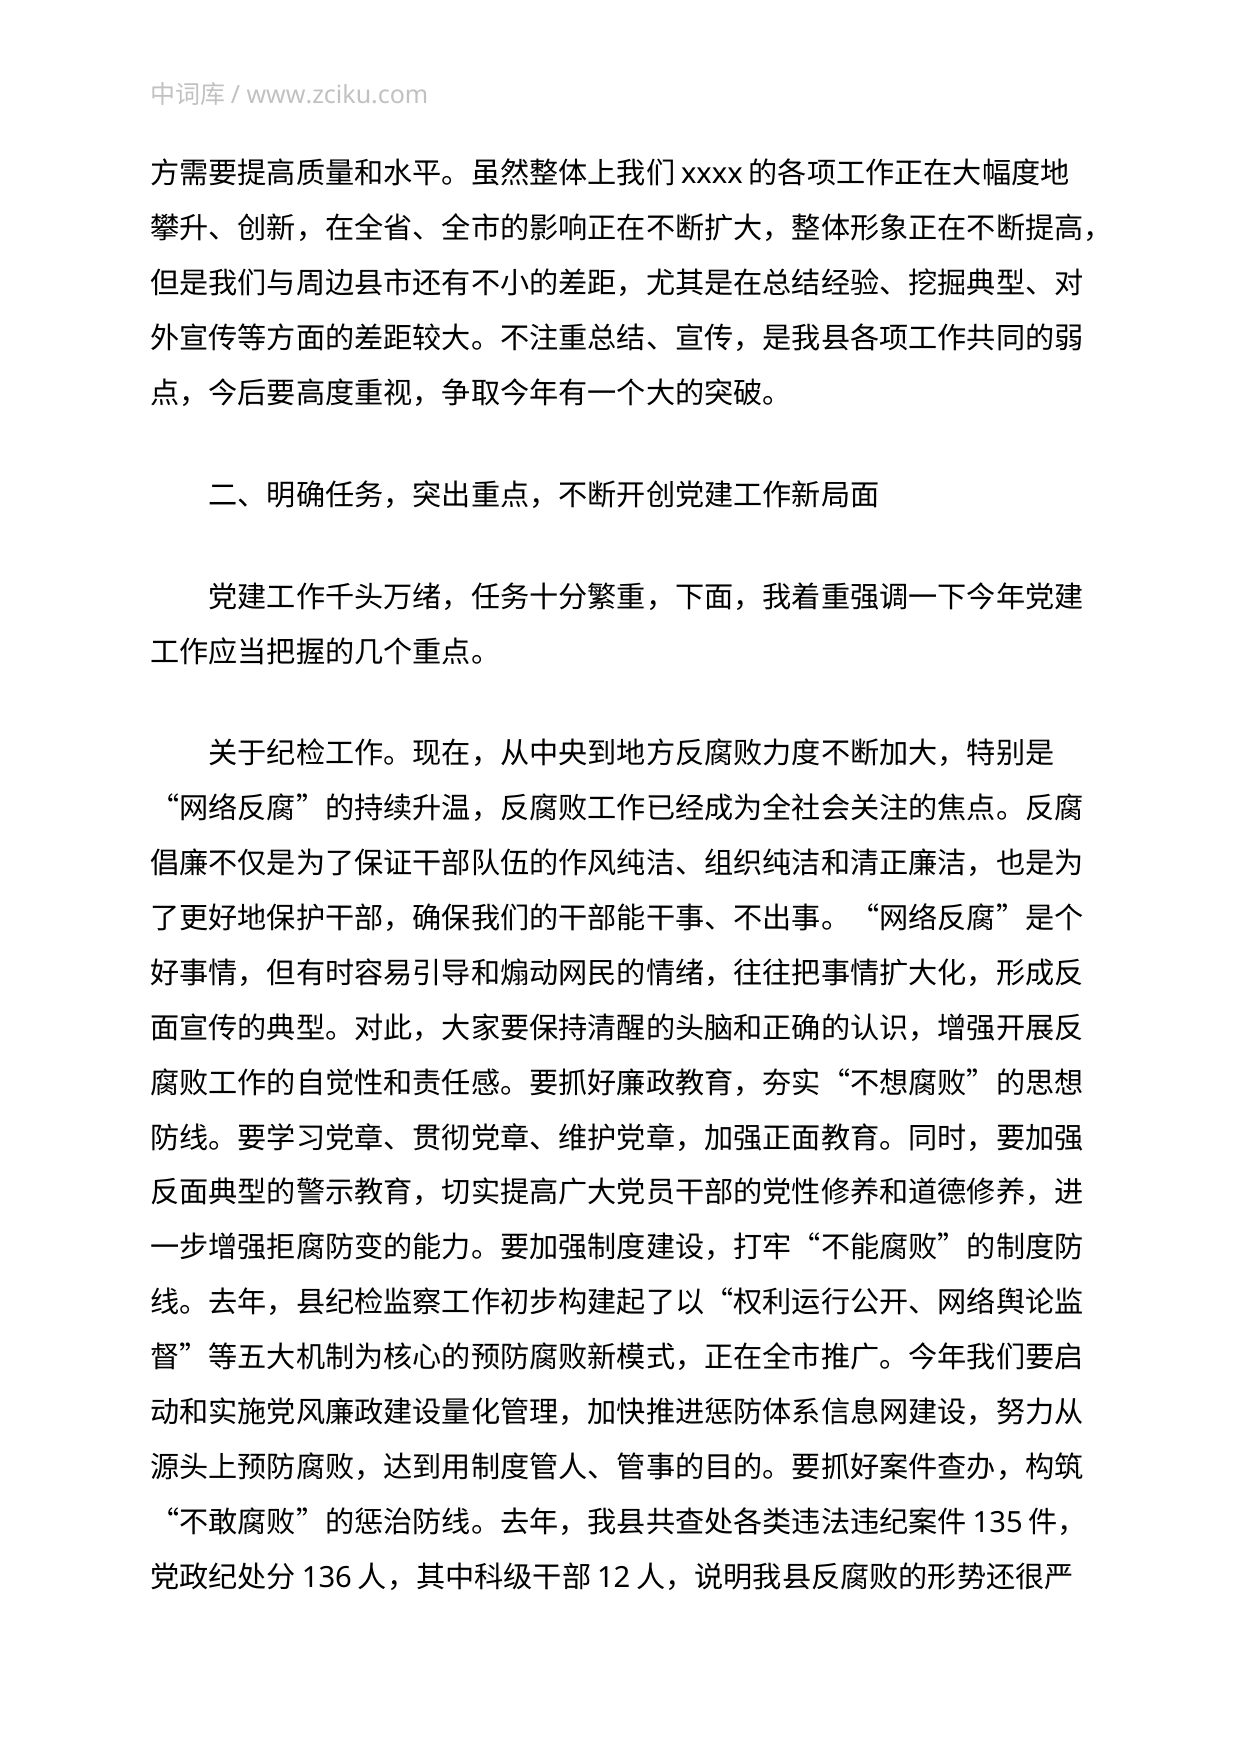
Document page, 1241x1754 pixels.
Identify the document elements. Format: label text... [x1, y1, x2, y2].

text 党建工作千头万绪，任务十分繁重，下面，我着重强调一下今年党建工作应当把握的几个重点。 [150, 573, 1090, 670]
text 二、明确任务，突出重点，不断开创党建工作新局面 [150, 471, 1090, 514]
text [150, 150, 1090, 412]
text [150, 730, 1090, 1596]
